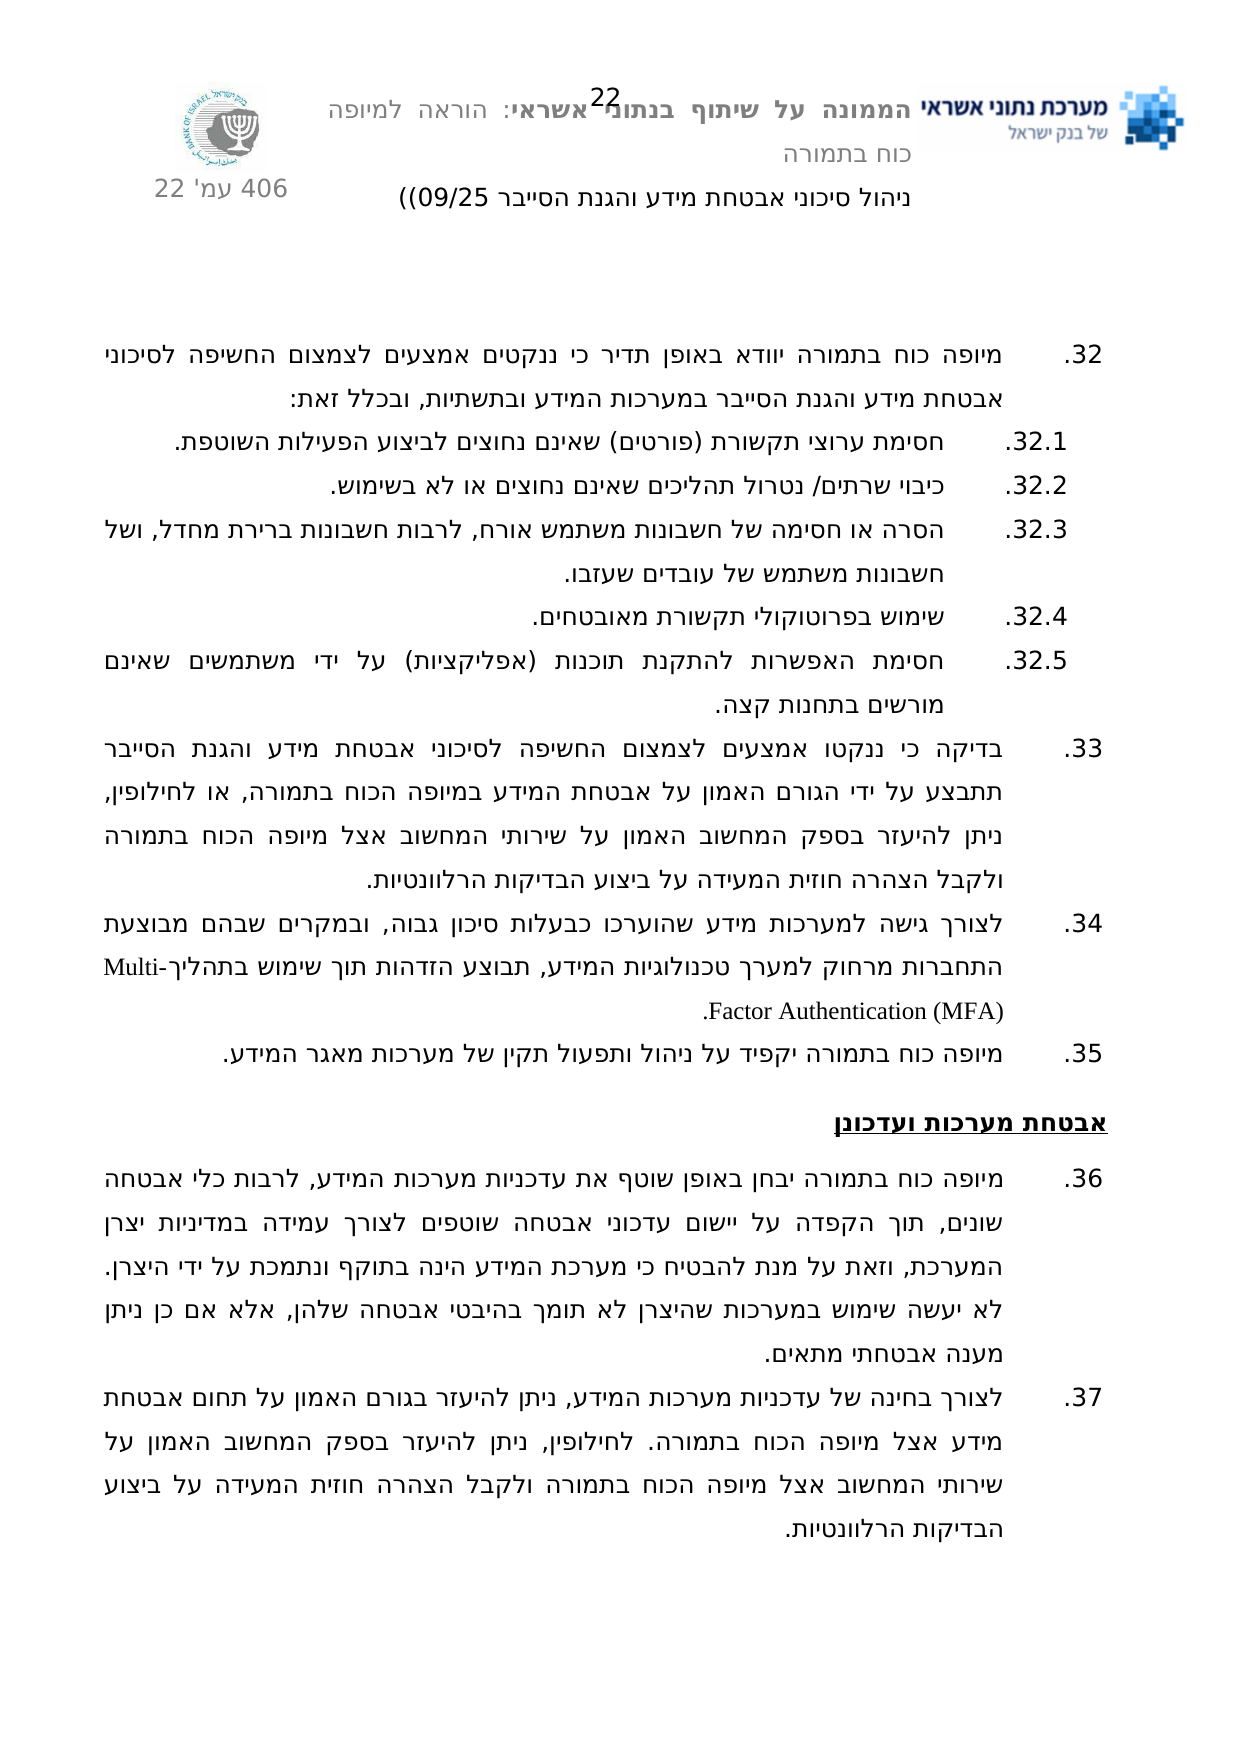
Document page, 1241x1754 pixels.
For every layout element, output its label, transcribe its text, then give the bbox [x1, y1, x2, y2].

list חסימת ערוצי תקשורת (פורטים) שאינם נחוצים לביצוע הפעילות השוטפת. [103, 427, 1004, 457]
list לצורך בחינה של עדכניות מערכות המידע, ניתן להיעזר בגורם האמון על תחום אבטחת מידע אצל מיופה הכוח בתמורה. לחילופין, ניתן להיעזר בספק המחשוב האמון על שירותי המחשוב אצל מיופה הכוח בתמורה ולקבל הצהרה חוזית המעידה על ביצוע הבדיקות הרלוונטיות. [103, 1383, 1063, 1543]
list הסרה או חסימה של חשבונות משתמש אורח, לרבות חשבונות ברירת מחדל, ושל חשבונות משתמש של עובדים שעזבו. [103, 515, 1004, 588]
picture [175, 82, 267, 174]
list לצורך גישה למערכות מידע שהוערכו כבעלות סיכון גבוה, ובמקרים שבהם מבוצעת התחברות מרחוק למערך טכנולוגיות המידע, תבוצע הזדהות תוך שימוש בתהליךMulti-Factor Authentication (MFA). [103, 909, 1063, 1025]
list שימוש בפרוטוקולי תקשורת מאובטחים. [103, 602, 1004, 632]
list מיופה כוח בתמורה יבחן באופן שוטף את עדכניות מערכות המידע, לרבות כלי אבטחה שונים, תוך הקפדה על יישום עדכוני אבטחה שוטפים לצורך עמידה במדיניות יצרן המערכת, וזאת על מנת להבטיח כי מערכת המידע הינה בתוקף ונתמכת על ידי היצרן. לא יעשה שימוש במערכות שהיצרן לא תומך בהיבטי אבטחה שלהן, אלא אם כן ניתן מענה אבטחתי מתאים. [103, 1164, 1063, 1368]
text אבטחת מערכות ועדכונן [103, 1108, 1107, 1137]
list חסימת האפשרות להתקנת תוכנות (אפליקציות) על ידי משתמשים שאינם מורשים בתחנות קצה. [103, 646, 1004, 719]
list בדיקה כי ננקטו אמצעים לצמצום החשיפה לסיכוני אבטחת מידע והגנת הסייבר תתבצע על ידי הגורם האמון על אבטחת המידע במיופה הכוח בתמורה, או לחילופין, ניתן להיעזר בספק המחשוב האמון על שירותי המחשוב אצל מיופה הכוח בתמורה ולקבל הצהרה חוזית המעידה על ביצוע הבדיקות הרלוונטיות. [103, 734, 1063, 894]
picture [912, 83, 1187, 162]
list מיופה כוח בתמורה יוודא באופן תדיר כי ננקטים אמצעים לצמצום החשיפה לסיכוני אבטחת מידע והגנת הסייבר במערכות המידע ובתשתיות, ובכלל זאת: [103, 340, 1063, 413]
list כיבוי שרתים/ נטרול תהליכים שאינם נחוצים או לא בשימוש. [103, 471, 1004, 500]
list מיופה כוח בתמורה יקפיד על ניהול ותפעול תקין של מערכות מאגר המידע. [103, 1039, 1063, 1068]
